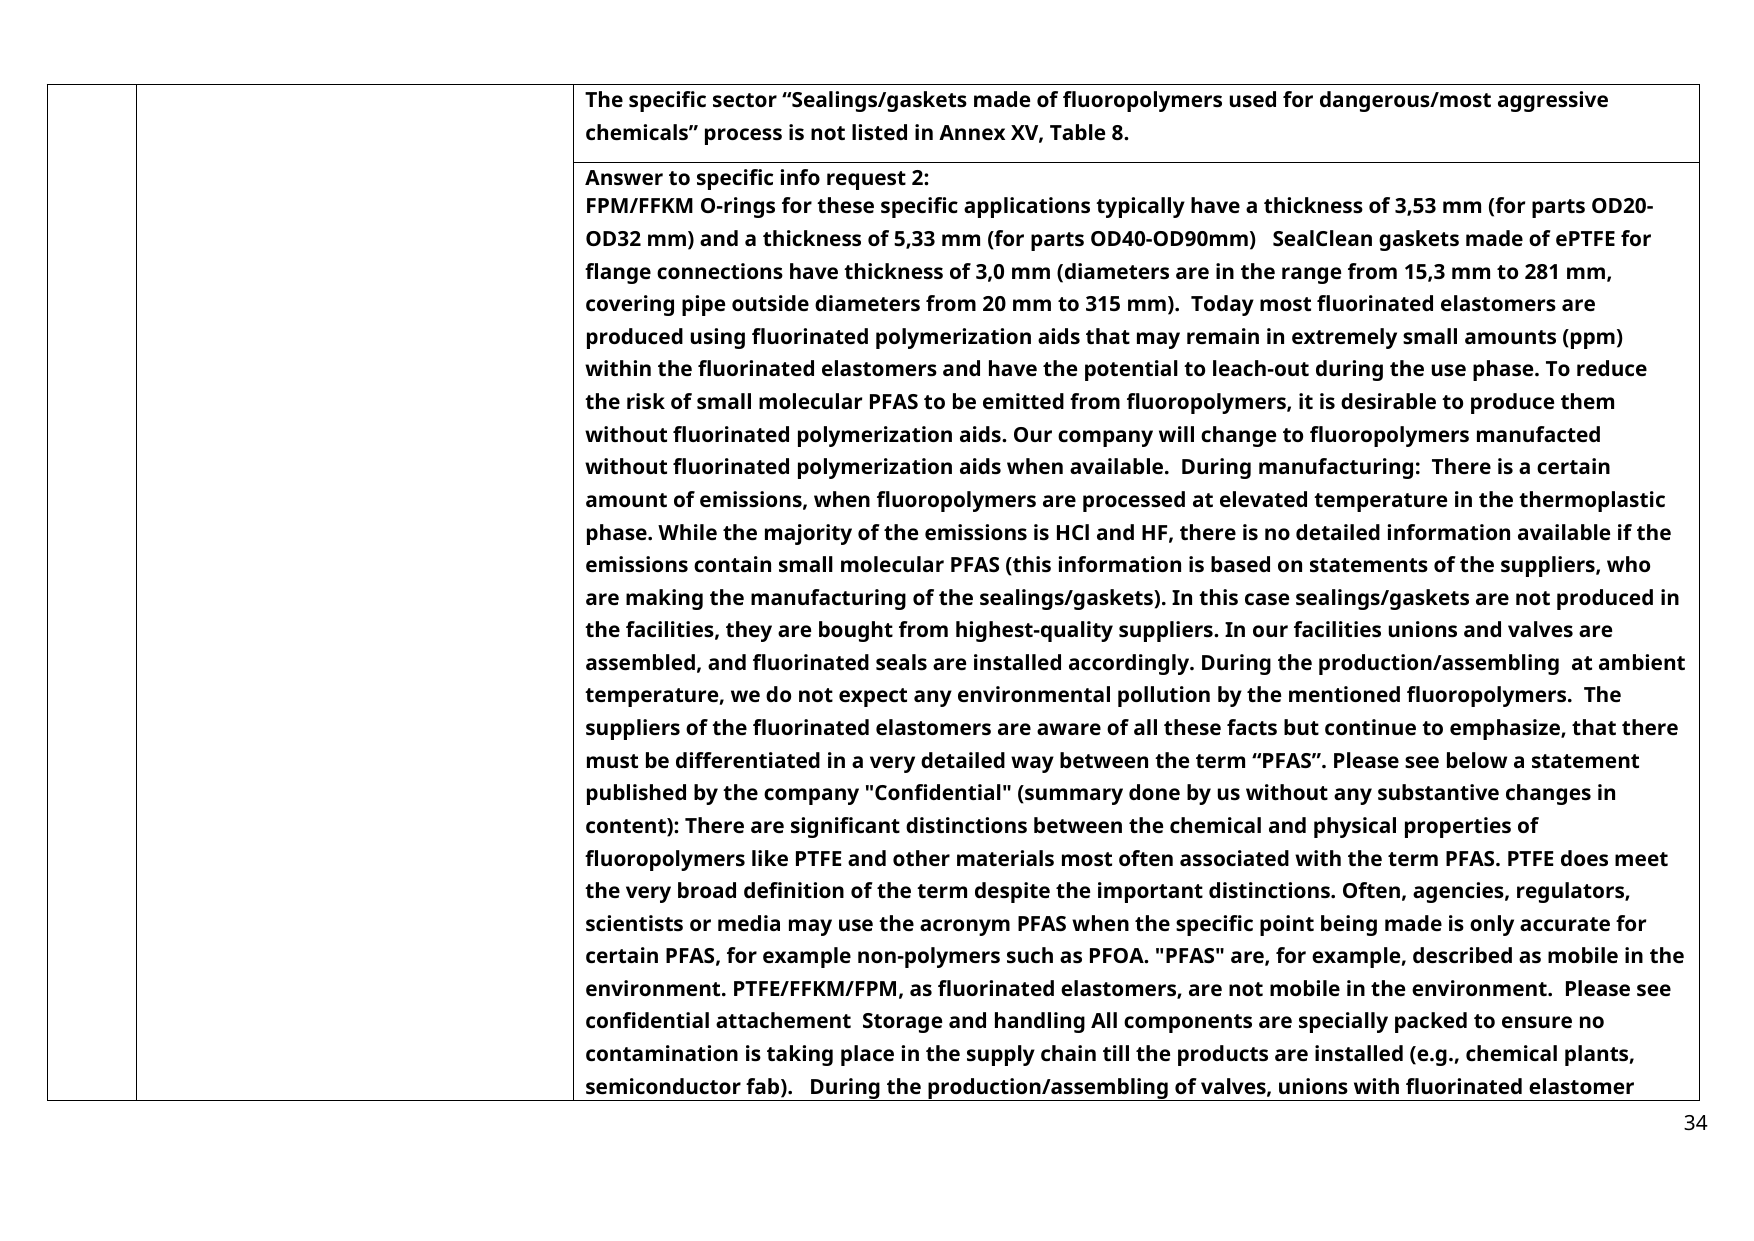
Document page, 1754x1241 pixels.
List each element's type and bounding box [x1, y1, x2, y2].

table_cell [574, 85, 1699, 162]
table_cell [574, 163, 1699, 1100]
